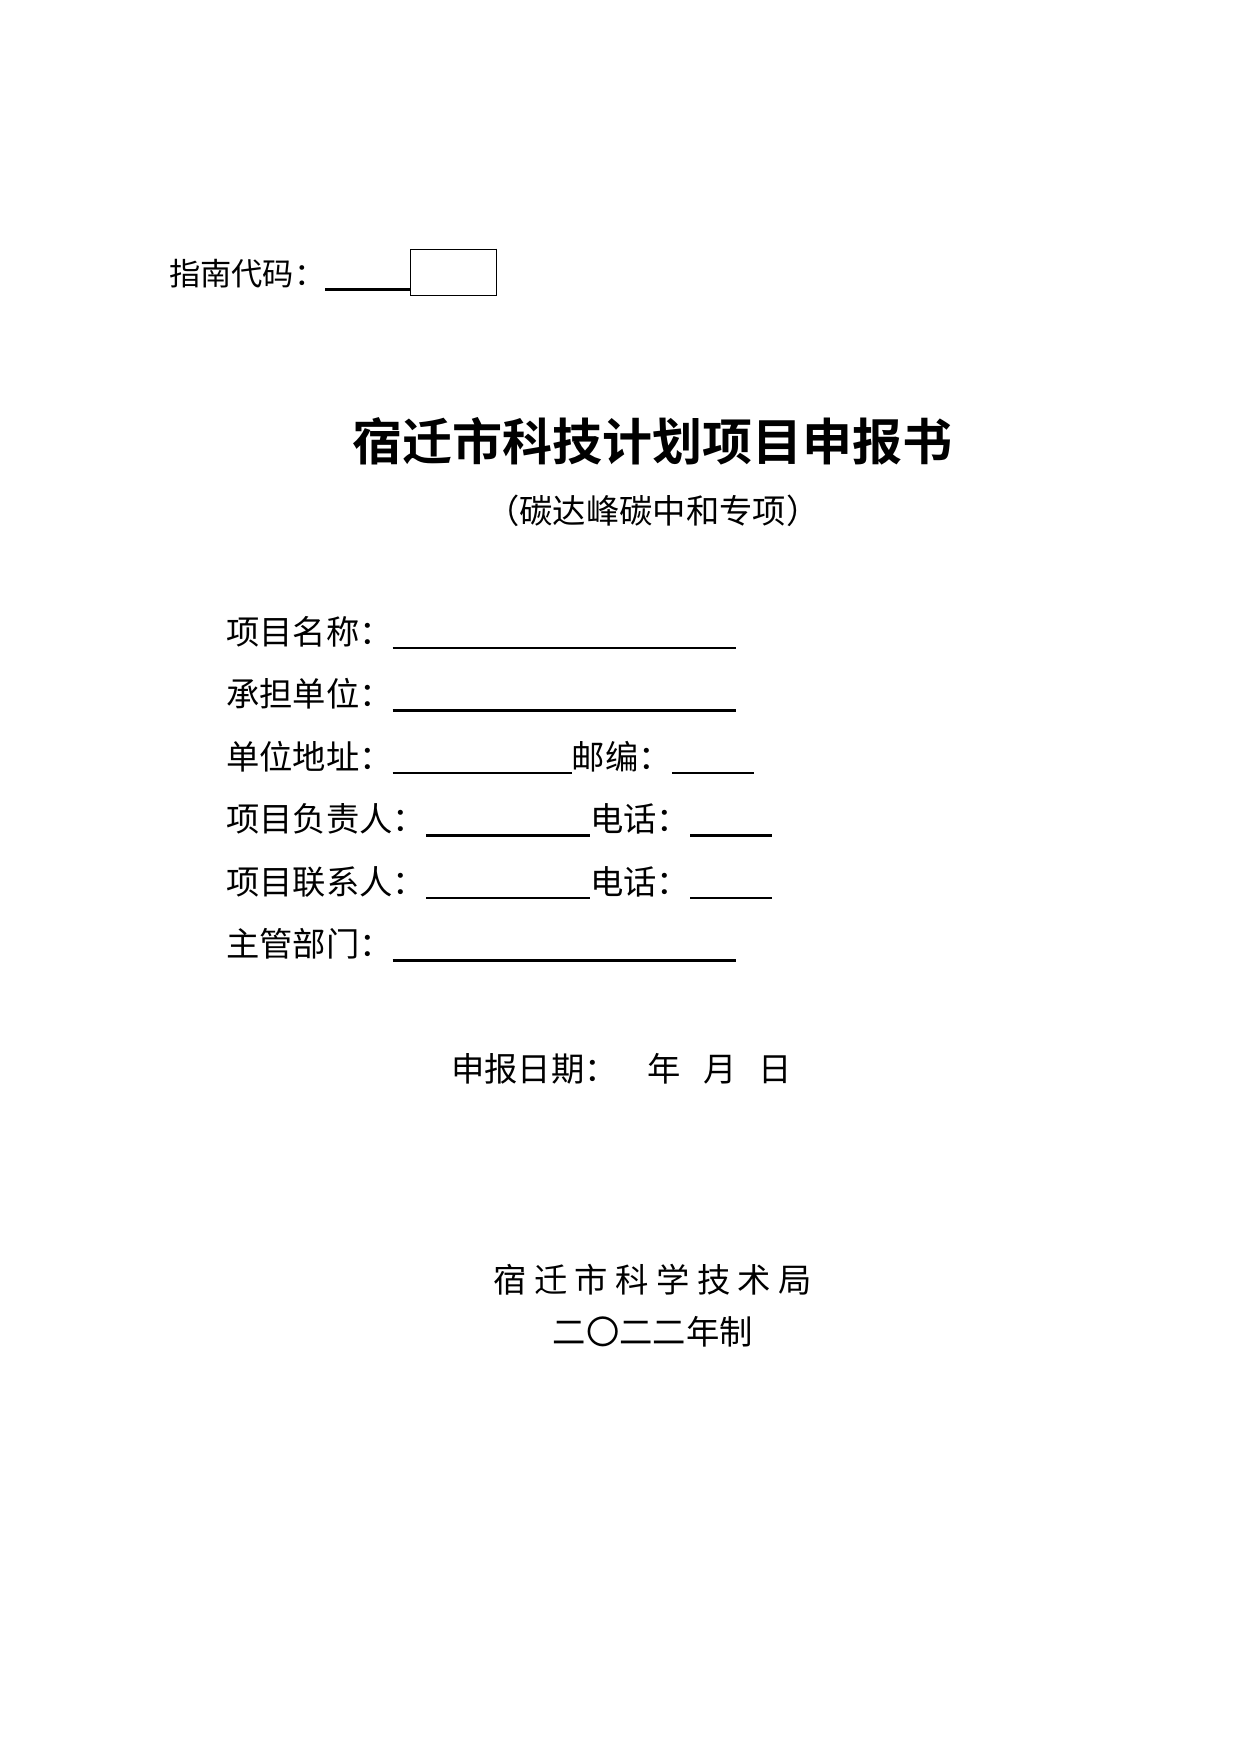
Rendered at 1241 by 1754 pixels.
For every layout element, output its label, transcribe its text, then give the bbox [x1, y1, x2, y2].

text 单位地址： 邮编： [161, 719, 1079, 782]
text 宿迁市科技计划项目申报书 [161, 411, 1079, 473]
text （碳达峰碳中和专项） [161, 473, 1079, 536]
text 项目名称： [161, 594, 1079, 657]
text 项目负责人： 电话： [161, 782, 1079, 844]
text 主管部门： [161, 907, 1079, 969]
text 申报日期： 年 月 日 [161, 1032, 1079, 1094]
text 二〇二二年制 [161, 1302, 1079, 1354]
text 承担单位： [161, 657, 1079, 719]
text 项目联系人： 电话： [161, 844, 1079, 907]
text 指南代码： [161, 244, 1079, 296]
text 宿 迁 市 科 学 技 术 局 [161, 1250, 1079, 1302]
